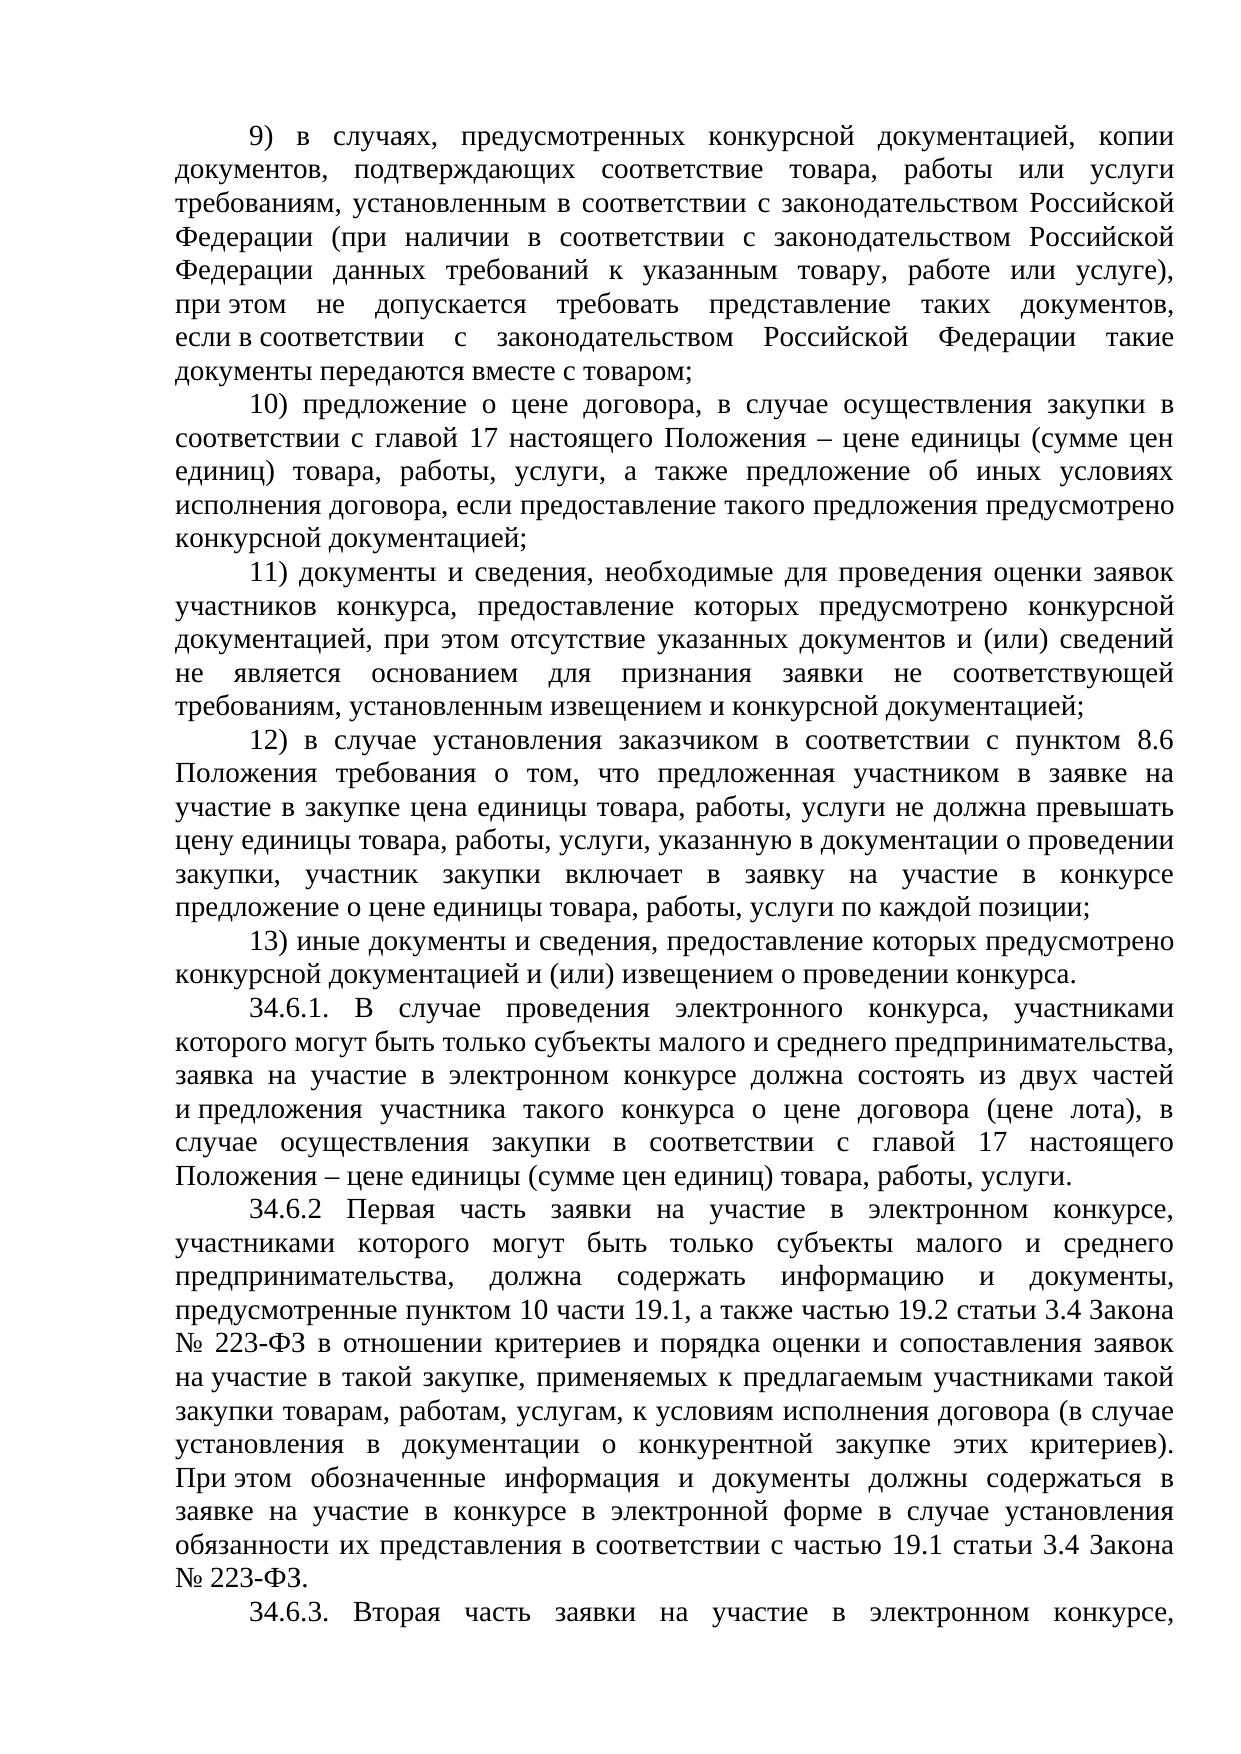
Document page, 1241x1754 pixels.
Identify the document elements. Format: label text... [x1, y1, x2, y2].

text 34.6.1. В случае проведения электронного конкурса, участниками которого могут быть только субъекты малого и среднего предпринимательства, заявка на участие в электронном конкурсе должна состоять из двух частей и предложения участника такого конкурса о цене договора (цене лота), в случае осуществления закупки в соответствии с главой 17 настоящего Положения – цене единицы (сумме цен единиц) товара, работы, услуги. [175, 990, 1175, 1191]
text 12) в случае установления заказчиком в соответствии с пунктом 8.6 Положения требования о том, что предложенная участником в заявке на участие в закупке цена единицы товара, работы, услуги не должна превышать цену единицы товара, работы, услуги, указанную в документации о проведении закупки, участник закупки включает в заявку на участие в конкурсе предложение о цене единицы товара, работы, услуги по каждой позиции; [175, 722, 1175, 923]
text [175, 1594, 1175, 1627]
text 13) иные документы и сведения, предоставление которых предусмотрено конкурсной документацией и (или) извещением о проведении конкурса. [175, 923, 1175, 990]
text 10) предложение о цене договора, в случае осуществления закупки в соответствии с главой 17 настоящего Положения – цене единицы (сумме цен единиц) товара, работы, услуги, а также предложение об иных условиях исполнения договора, если предоставление такого предложения предусмотрено конкурсной документацией; [175, 386, 1175, 554]
text 11) документы и сведения, необходимые для проведения оценки заявок участников конкурса, предоставление которых предусмотрено конкурсной документацией, при этом отсутствие указанных документов и (или) сведений не является основанием для признания заявки не соответствующей требованиям, установленным извещением и конкурсной документацией; [175, 554, 1175, 722]
text 34.6.2 Первая часть заявки на участие в электронном конкурсе, участниками которого могут быть только субъекты малого и среднего предпринимательства, должна содержать информацию и документы, предусмотренные пунктом 10 части 19.1, а также частью 19.2 статьи 3.4 Закона № 223-ФЗ в отношении критериев и порядка оценки и сопоставления заявок на участие в такой закупке, применяемых к предлагаемым участниками такой закупки товарам, работам, услугам, к условиям исполнения договора (в случае установления в документации о конкурентной закупке этих критериев). При этом обозначенные информация и документы должны содержаться в заявке на участие в конкурсе в электронной форме в случае установления обязанности их представления в соответствии с частью 19.1 статьи 3.4 Закона № 223-ФЗ. [175, 1191, 1175, 1594]
text 9) в случаях, предусмотренных конкурсной документацией, копии документов, подтверждающих соответствие товара, работы или услуги требованиям, установленным в соответствии с законодательством Российской Федерации (при наличии в соответствии с законодательством Российской Федерации данных требований к указанным товару, работе или услуге), при этом не допускается требовать представление таких документов, если в соответствии с законодательством Российской Федерации такие документы передаются вместе с товаром; [175, 118, 1175, 386]
